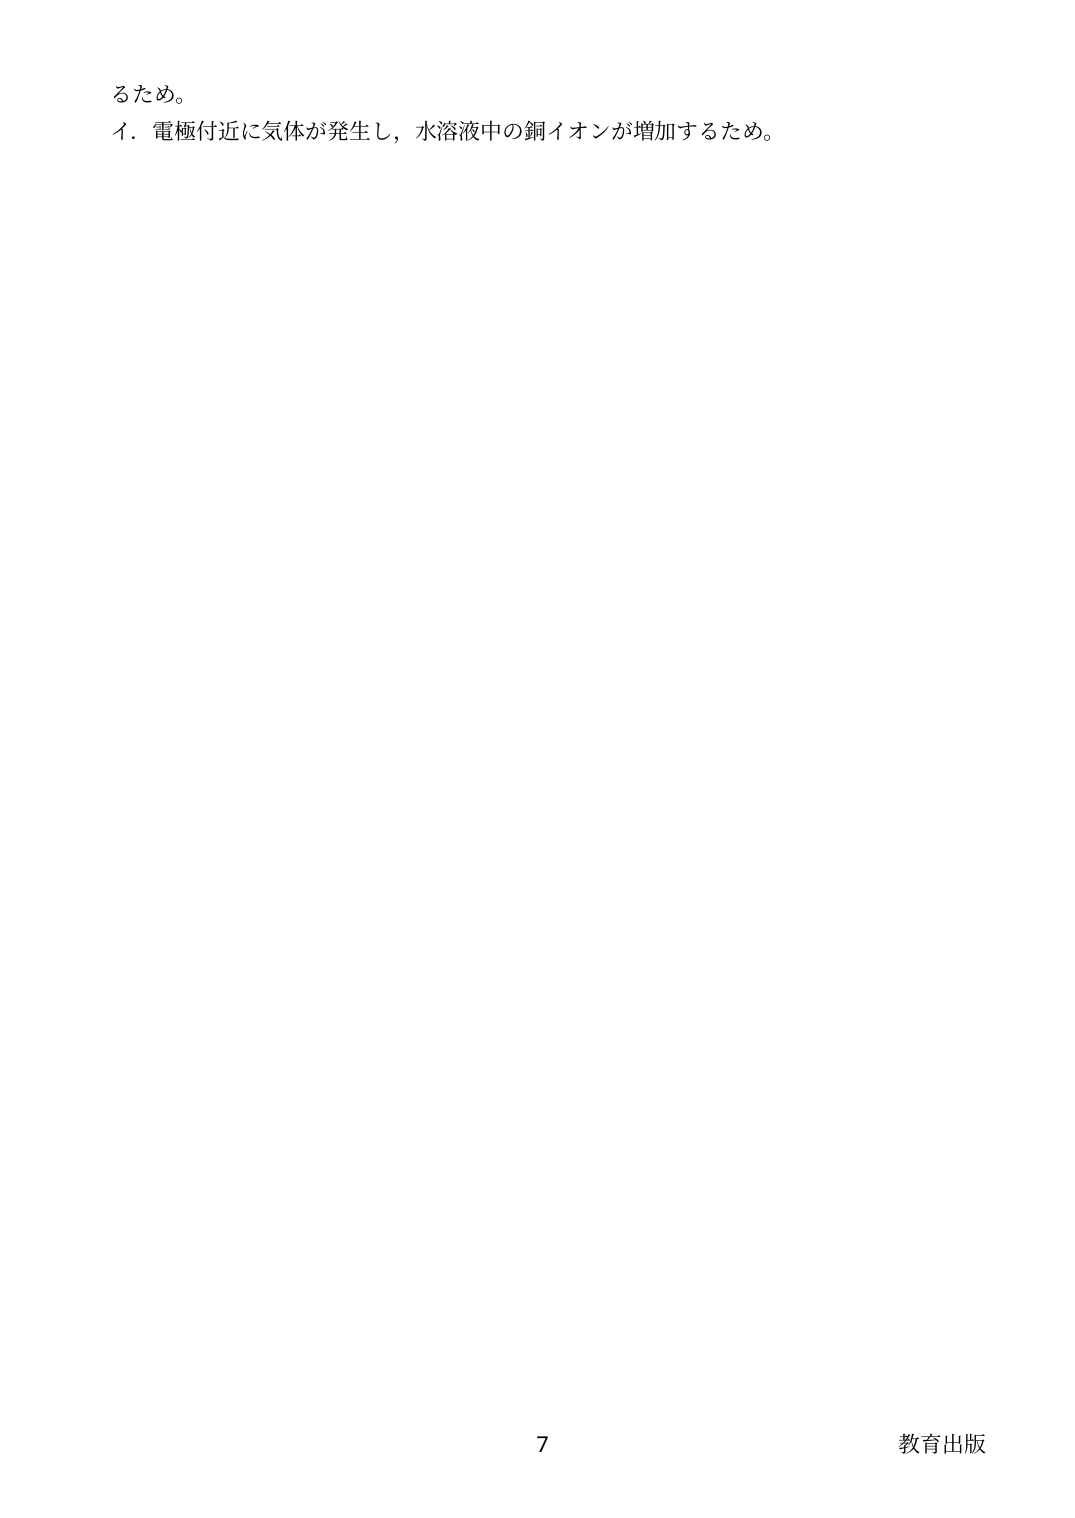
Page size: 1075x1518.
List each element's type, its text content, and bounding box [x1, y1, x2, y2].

text イ．電極付近に気体が発生し，水溶液中の銅イオンが増加するため。 [111, 111, 986, 149]
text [111, 74, 986, 111]
